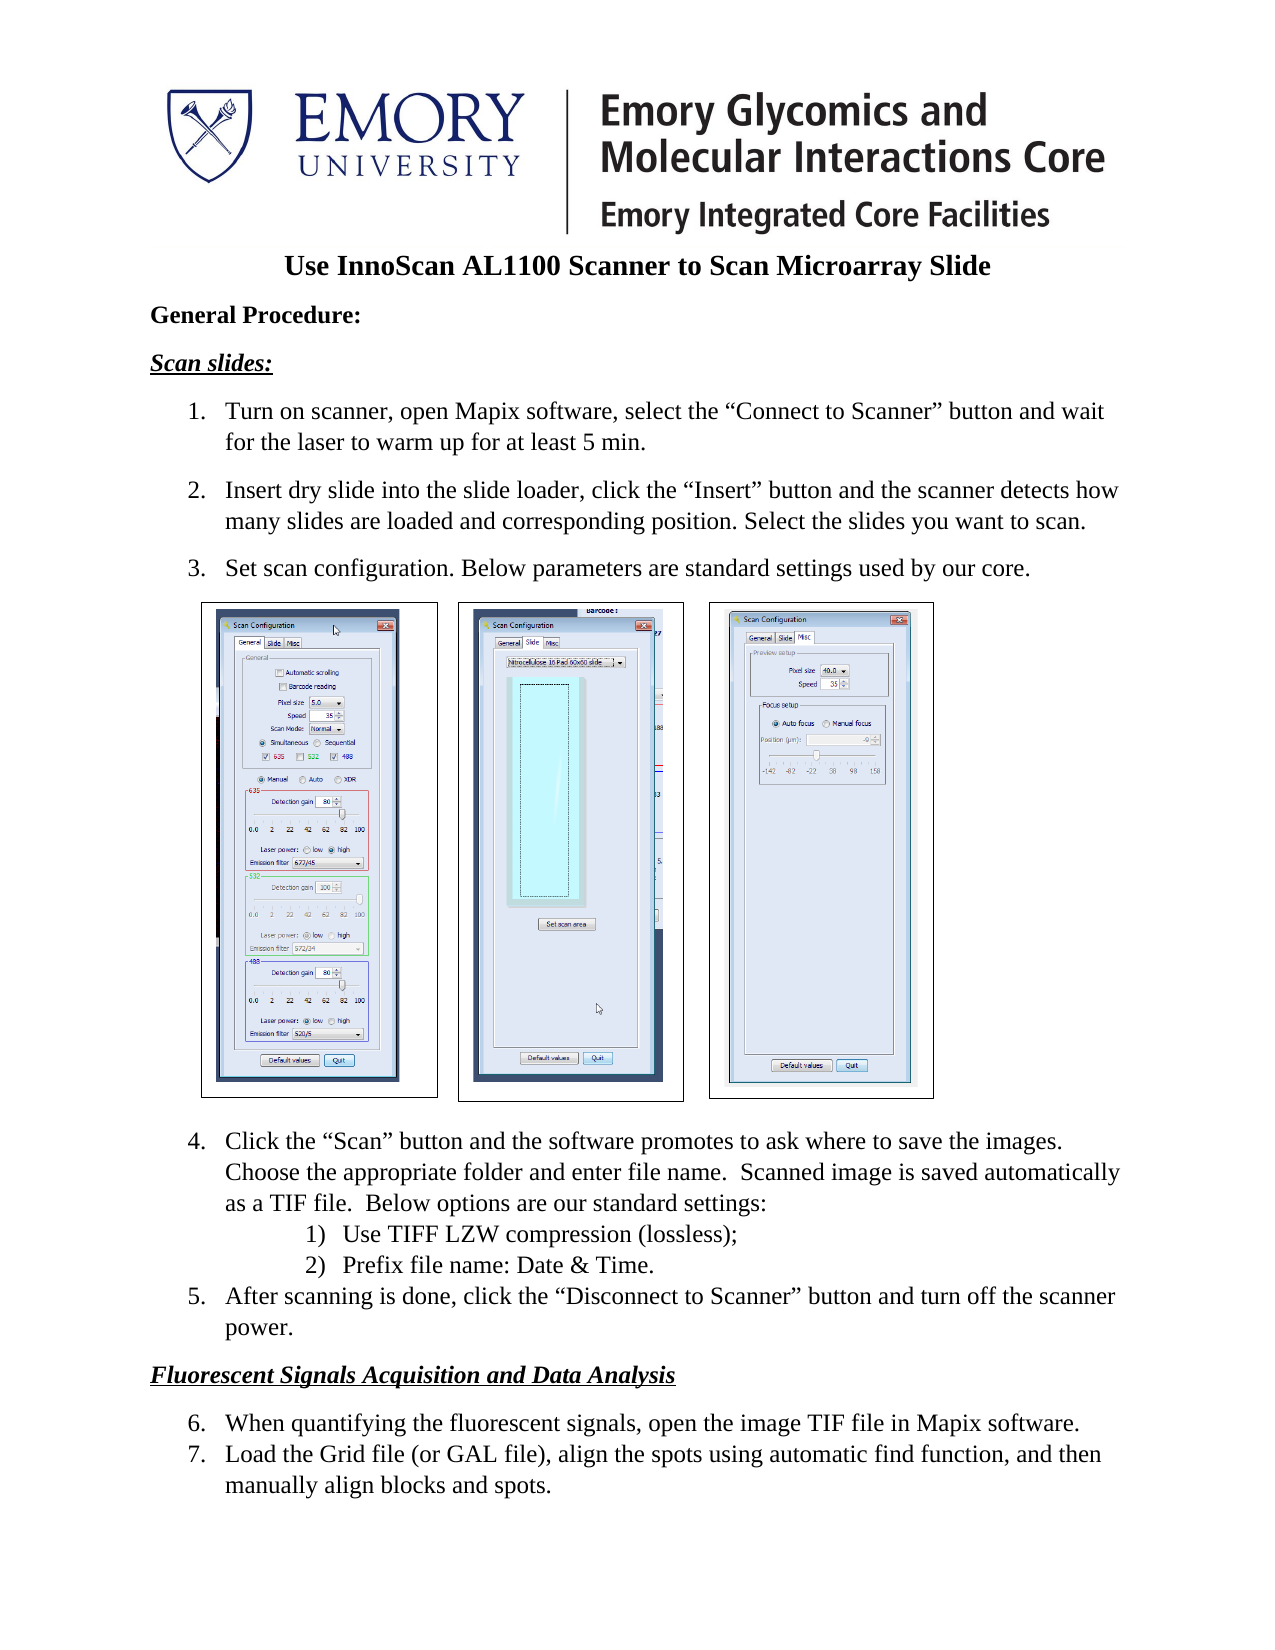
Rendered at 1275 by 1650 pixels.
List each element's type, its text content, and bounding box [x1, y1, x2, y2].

list Use TIFF LZW compression (lossless); [305, 1219, 1125, 1248]
text Fluorescent Signals Acquisition and Data Analysis [150, 1360, 1125, 1389]
text General Procedure: [150, 301, 1125, 329]
picture [473, 609, 663, 1082]
text Use InnoScan AL1100 Scanner to Scan Microarray Slide [150, 248, 1125, 281]
list When quantifying the fluorescent signals, open the image TIF file in Mapix software. [187, 1408, 1125, 1436]
list Set scan configuration. Below parameters are standard settings used by our core. [187, 553, 1125, 582]
picture [216, 609, 400, 1082]
list Insert dry slide into the slide loader, click the “Insert” button and the scanner detects how many slides are loaded and corresponding position. Select the slides you want to scan. [187, 475, 1125, 534]
picture [150, 75, 1125, 248]
picture [724, 609, 918, 1087]
text Scan slides: [150, 348, 1125, 377]
list Prefix file name: Date & Time. [305, 1250, 1125, 1279]
list After scanning is done, click the “Disconnect to Scanner” button and turn off the scanner power. [187, 1281, 1125, 1341]
list Load the Grid file (or GAL file), align the spots using automatic find function, and then manually align blocks and spots. [187, 1439, 1125, 1498]
list Click the “Scan” button and the software promotes to ask where to save the images. Choose the appropriate folder and enter file name. Scanned image is saved automatically as a TIF file. Below options are our standard settings: [187, 1126, 1125, 1217]
list Turn on scanner, open Mapix software, select the “Connect to Scanner” button and wait for the laser to warm up for at least 5 min. [187, 396, 1125, 456]
